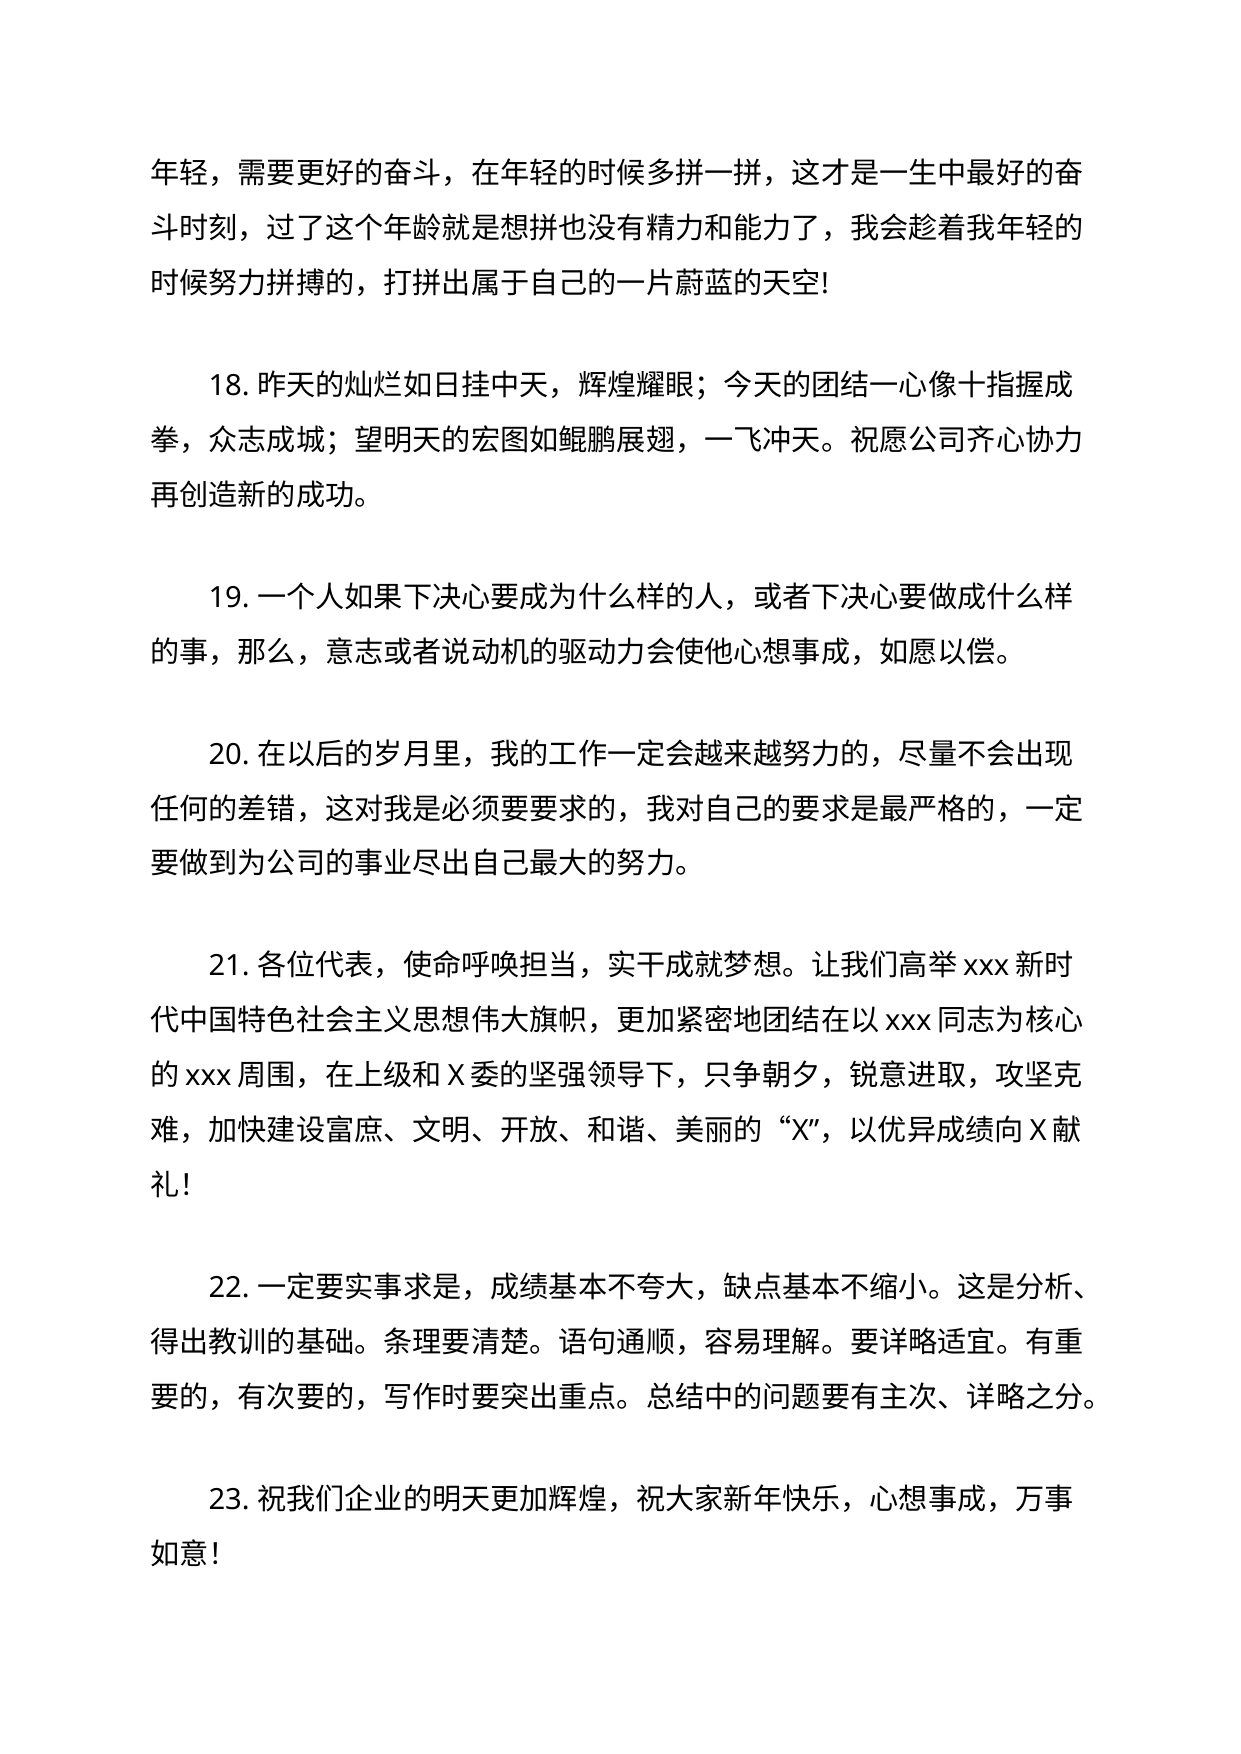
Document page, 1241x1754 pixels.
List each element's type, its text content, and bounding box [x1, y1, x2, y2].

text 19. 一个人如果下决心要成为什么样的人，或者下决心要做成什么样的事，那么，意志或者说动机的驱动力会使他心想事成，如愿以偿。 [150, 573, 1090, 671]
text 21. 各位代表，使命呼唤担当，实干成就梦想。让我们高举xxx新时代中国特色社会主义思想伟大旗帜，更加紧密地团结在以xxx同志为核心的xxx周围，在上级和X委的坚强领导下，只争朝夕，锐意进取，攻坚克难，加快建设富庶、文明、开放、和谐、美丽的“X”，以优异成绩向X献礼！ [150, 942, 1090, 1204]
text 23. 祝我们企业的明天更加辉煌，祝大家新年快乐，心想事成，万事如意！ [150, 1475, 1090, 1573]
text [150, 150, 1090, 302]
text 22. 一定要实事求是，成绩基本不夸大，缺点基本不缩小。这是分析、得出教训的基础。条理要清楚。语句通顺，容易理解。要详略适宜。有重要的，有次要的，写作时要突出重点。总结中的问题要有主次、详略之分。 [150, 1264, 1090, 1416]
text 18. 昨天的灿烂如日挂中天，辉煌耀眼；今天的团结一心像十指握成拳，众志成城；望明天的宏图如鲲鹏展翅，一飞冲天。祝愿公司齐心协力再创造新的成功。 [150, 362, 1090, 514]
text 20. 在以后的岁月里，我的工作一定会越来越努力的，尽量不会出现任何的差错，这对我是必须要要求的，我对自己的要求是最严格的，一定要做到为公司的事业尽出自己最大的努力。 [150, 730, 1090, 882]
